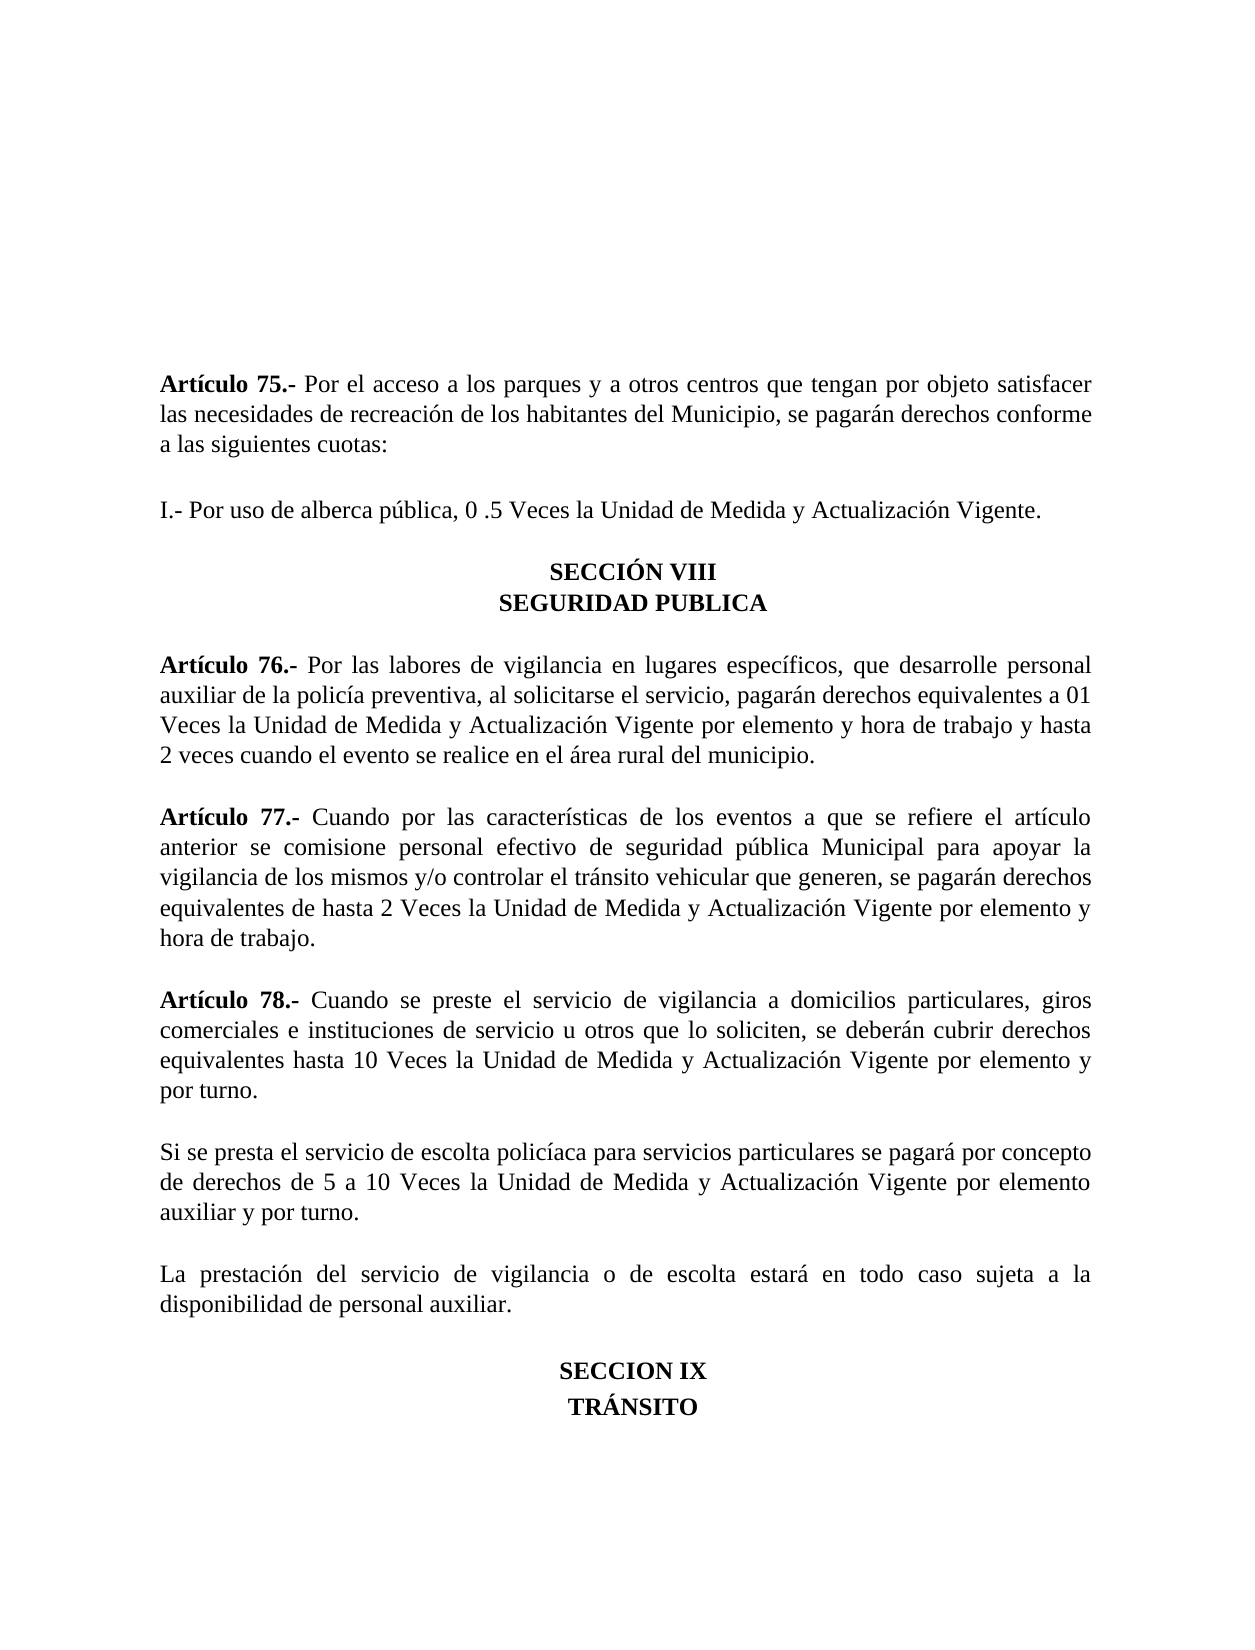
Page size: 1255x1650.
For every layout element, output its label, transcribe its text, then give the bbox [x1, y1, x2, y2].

text La prestación del servicio de vigilancia o de escolta estará en todo caso sujeta a la disponibilidad de personal auxiliar. [159, 1259, 1092, 1318]
text SECCION IX [159, 1356, 1106, 1385]
text TRÁNSITO [159, 1392, 1106, 1421]
text Si se presta el servicio de escolta policíaca para servicios particulares se pagará por concepto de derechos de 5 a 10 Veces la Unidad de Medida y Actualización Vigente por elemento auxiliar y por turno. [159, 1137, 1092, 1226]
text Artículo 78.- Cuando se preste el servicio de vigilancia a domicilios particulares, giros comerciales e instituciones de servicio u otros que lo soliciten, se deberán cubrir derechos equivalentes hasta 10 Veces la Unidad de Medida y Actualización Vigente por elemento y por turno. [159, 985, 1092, 1104]
text Artículo 77.- Cuando por las características de los eventos a que se refiere el artículo anterior se comisione personal efectivo de seguridad pública Municipal para apoyar la vigilancia de los mismos y/o controlar el tránsito vehicular que generen, se pagarán derechos equivalentes de hasta 2 Veces la Unidad de Medida y Actualización Vigente por elemento y hora de trabajo. [159, 802, 1092, 951]
text Artículo 75.- Por el acceso a los parques y a otros centros que tengan por objeto satisfacer las necesidades de recreación de los habitantes del Municipio, se pagarán derechos conforme a las siguientes cuotas: [159, 369, 1092, 458]
text SECCIÓN VIII [159, 557, 1106, 586]
text SEGURIDAD PUBLICA [159, 588, 1106, 617]
text I.- Por uso de alberca pública, 0 .5 Veces la Unidad de Medida y Actualización Vigente. [159, 496, 1092, 524]
text Artículo 76.- Por las labores de vigilancia en lugares específicos, que desarrolle personal auxiliar de la policía preventiva, al solicitarse el servicio, pagarán derechos equivalentes a 01 Veces la Unidad de Medida y Actualización Vigente por elemento y hora de trabajo y hasta 2 veces cuando el evento se realice en el área rural del municipio. [159, 650, 1092, 769]
